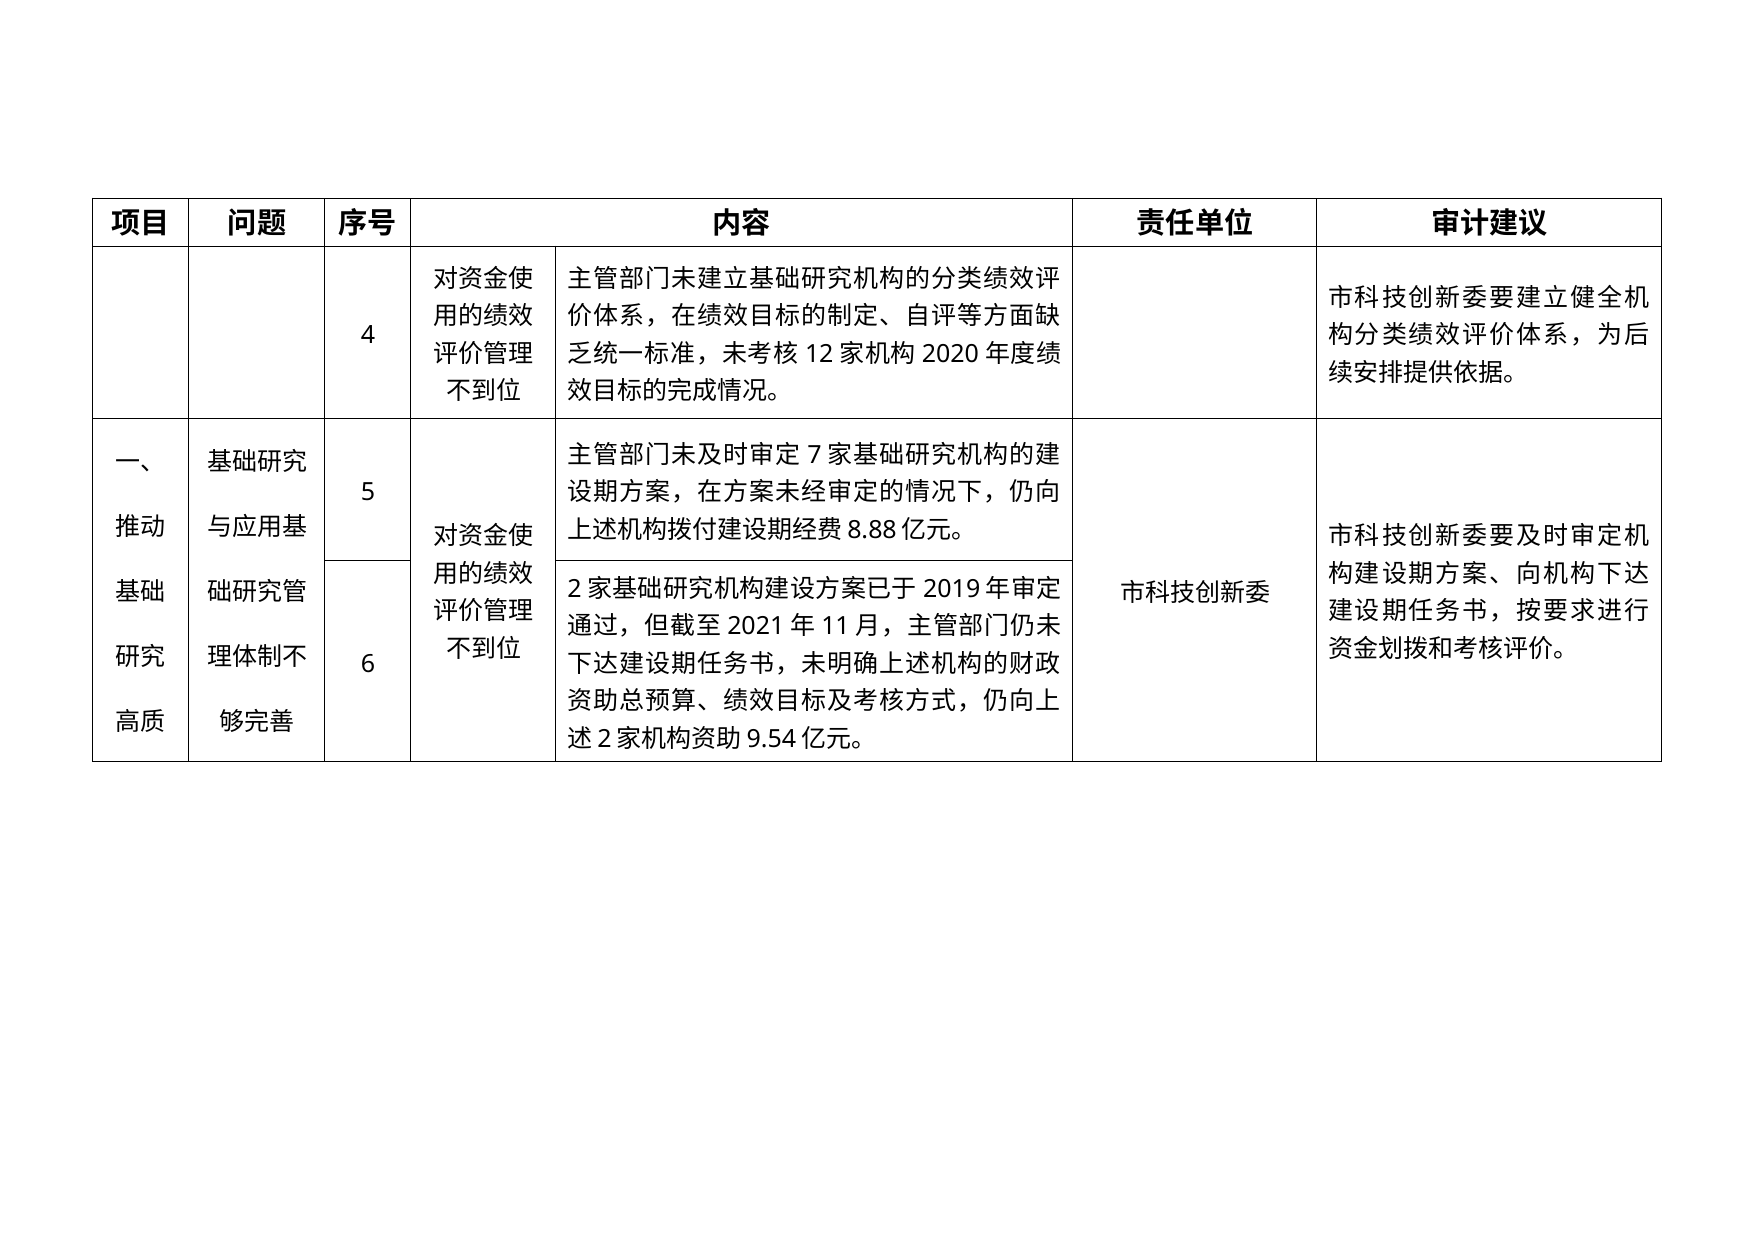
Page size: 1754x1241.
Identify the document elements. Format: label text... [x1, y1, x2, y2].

table_cell 对资金使用的绩效评价管理不到位 [411, 419, 555, 761]
table_header 问题 [189, 199, 324, 246]
table_header 序号 [325, 199, 410, 246]
table_header 审计建议 [1317, 199, 1661, 246]
table_header 内容 [411, 199, 1072, 246]
table_cell 4 [325, 247, 410, 418]
table_cell 市科技创新委要建立健全机构分类绩效评价体系，为后续安排提供依据。 [1317, 247, 1661, 418]
table_cell 一、推动基础研究高质量发展项目绩效情况 [93, 419, 188, 761]
table_header 项目 [93, 199, 188, 246]
table_cell 5 [325, 419, 410, 560]
table_cell 基础研究与应用基础研究管理体制不够完善 [189, 419, 324, 761]
table_cell 对资金使用的绩效评价管理不到位 [411, 247, 555, 418]
table_cell 主管部门未及时审定7家基础研究机构的建设期方案，在方案未经审定的情况下，仍向上述机构拨付建设期经费8.88亿元。 [556, 419, 1072, 560]
table_cell 市科技创新委 [1073, 419, 1316, 761]
table_cell 主管部门未建立基础研究机构的分类绩效评价体系，在绩效目标的制定、自评等方面缺乏统一标准，未考核12家机构2020年度绩效目标的完成情况。 [556, 247, 1072, 418]
table_cell 市科技创新委要及时审定机构建设期方案、向机构下达建设期任务书，按要求进行资金划拨和考核评价。 [1317, 419, 1661, 761]
table_header 责任单位 [1073, 199, 1316, 246]
table_cell 6 [325, 561, 410, 761]
table_cell 2家基础研究机构建设方案已于2019年审定通过，但截至2021年11月，主管部门仍未下达建设期任务书，未明确上述机构的财政资助总预算、绩效目标及考核方式，仍向上述2家机构资助9.54亿元。 [556, 561, 1072, 761]
